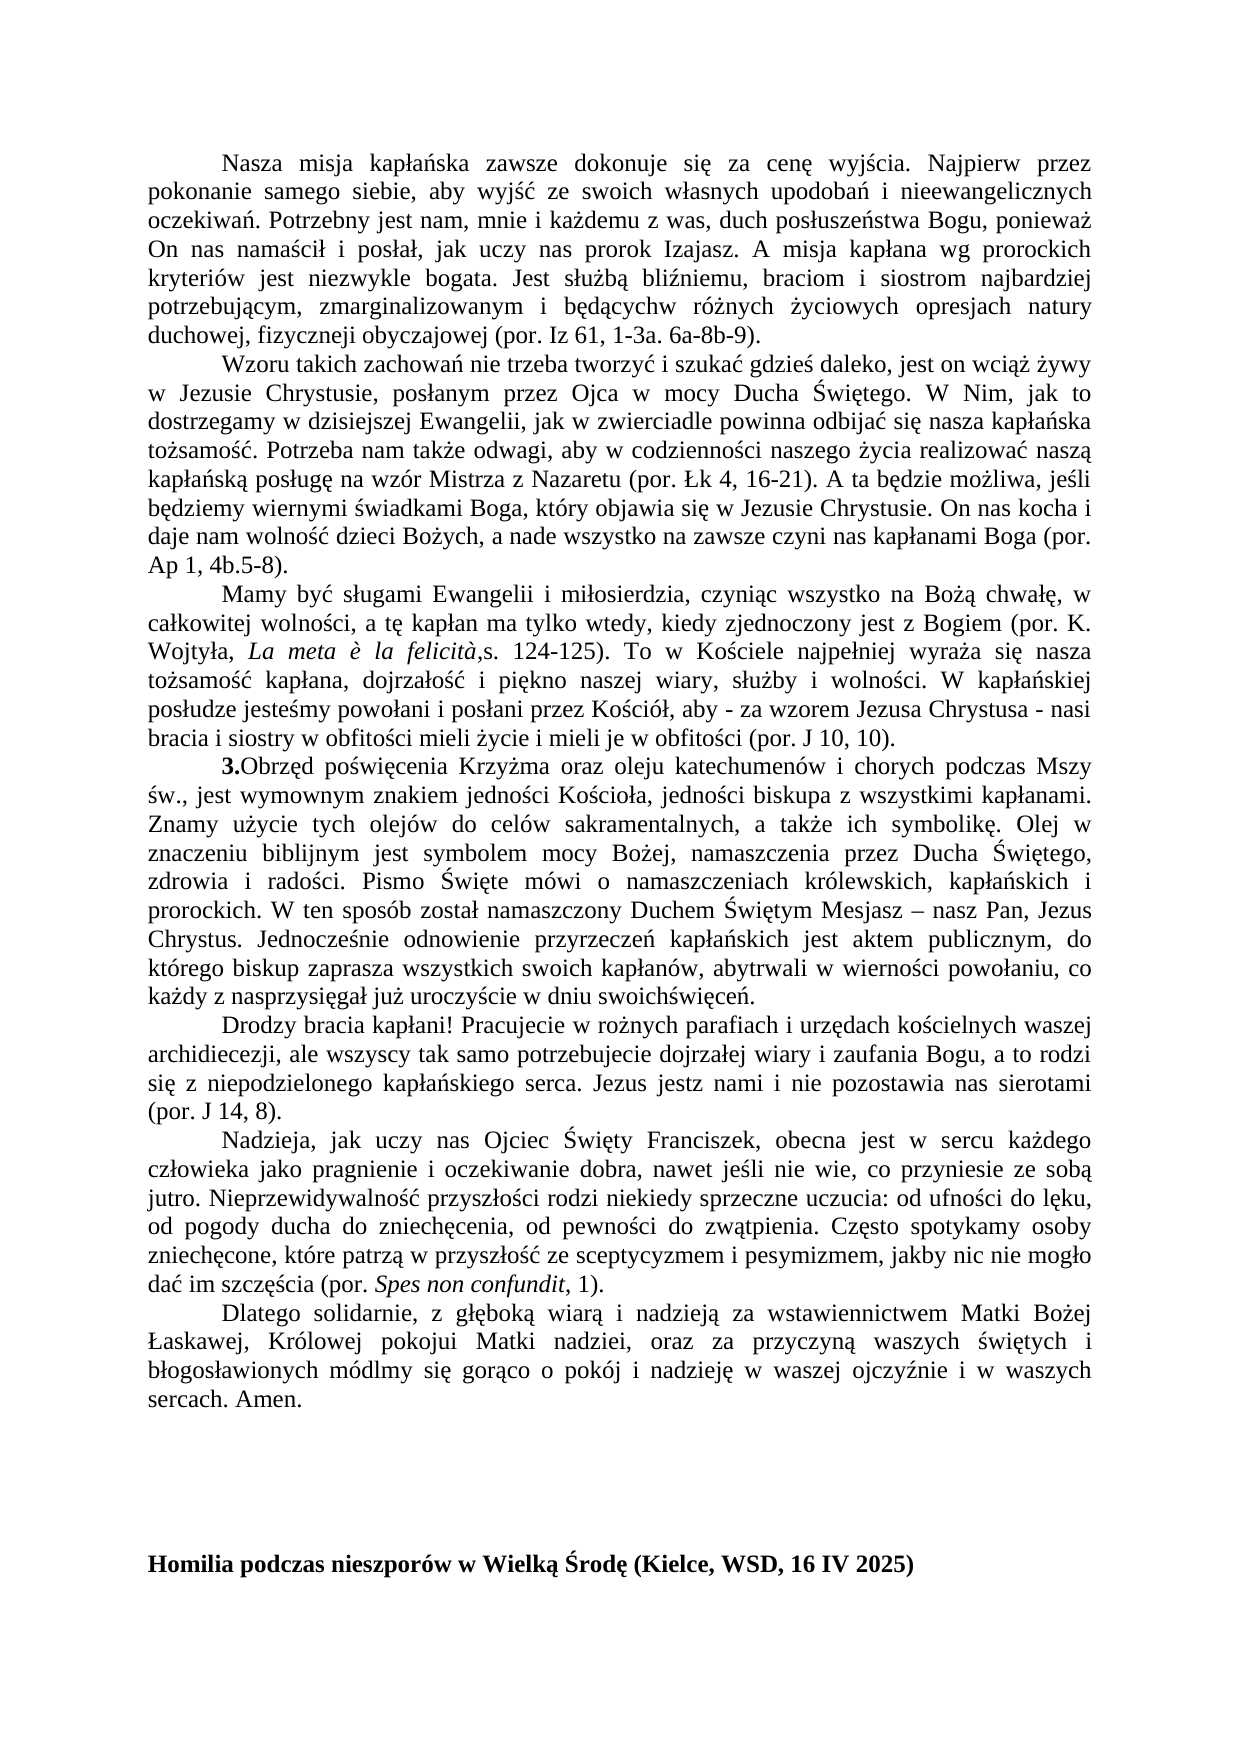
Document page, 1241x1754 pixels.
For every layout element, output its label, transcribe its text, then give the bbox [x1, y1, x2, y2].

text Nadzieja, jak uczy nas Ojciec Święty Franciszek, obecna jest w sercu każdego człowieka jako pragnienie i oczekiwanie dobra, nawet jeśli nie wie, co przyniesie ze sobą jutro. Nieprzewidywalność przyszłości rodzi niekiedy sprzeczne uczucia: od ufności do lęku, od pogody ducha do zniechęcenia, od pewności do zwątpienia. Często spotykamy osoby zniechęcone, które patrzą w przyszłość ze sceptycyzmem i pesymizmem, jakby nic nie mogło dać im szczęścia (por. Spes non confundit, 1). [148, 1125, 1093, 1298]
text Mamy być sługami Ewangelii i miłosierdzia, czyniąc wszystko na Bożą chwałę, w całkowitej wolności, a tę kapłan ma tylko wtedy, kiedy zjednoczony jest z Bogiem (por. K. Wojtyła, La meta è la felicità,s. 124-125). To w Kościele najpełniej wyraża się nasza tożsamość kapłana, dojrzałość i piękno naszej wiary, służby i wolności. W kapłańskiej posłudze jesteśmy powołani i posłani przez Kościół, aby - za wzorem Jezusa Chrystusa - nasi bracia i siostry w obfitości mieli życie i mieli je w obfitości (por. J 10, 10). [148, 579, 1093, 751]
text 3.Obrzęd poświęcenia Krzyżma oraz oleju katechumenów i chorych podczas Mszy św., jest wymownym znakiem jedności Kościoła, jedności biskupa z wszystkimi kapłanami. Znamy użycie tych olejów do celów sakramentalnych, a także ich symbolikę. Olej w znaczeniu biblijnym jest symbolem mocy Bożej, namaszczenia przez Ducha Świętego, zdrowia i radości. Pismo Święte mówi o namaszczeniach królewskich, kapłańskich i prorockich. W ten sposób został namaszczony Duchem Świętym Mesjasz ‒ nasz Pan, Jezus Chrystus. Jednocześnie odnowienie przyrzeczeń kapłańskich jest aktem publicznym, do którego biskup zaprasza wszystkich swoich kapłanów, abytrwali w wierności powołaniu, co każdy z nasprzysięgał już uroczyście w dniu swoichświęceń. [148, 751, 1093, 1010]
text Dlatego solidarnie, z głęboką wiarą i nadzieją za wstawiennictwem Matki Bożej Łaskawej, Królowej pokojui Matki nadziei, oraz za przyczyną waszych świętych i błogosławionych módlmy się gorąco o pokój i nadzieję w waszej ojczyźnie i w waszych sercach. Amen. [148, 1298, 1093, 1413]
text Drodzy bracia kapłani! Pracujecie w rożnych parafiach i urzędach kościelnych waszej archidiecezji, ale wszyscy tak samo potrzebujecie dojrzałej wiary i zaufania Bogu, a to rodzi się z niepodzielonego kapłańskiego serca. Jezus jestz nami i nie pozostawia nas sierotami (por. J 14, 8). [148, 1010, 1093, 1125]
text Homilia podczas nieszporów w Wielką Środę (Kielce, WSD, 16 IV 2025) [148, 1549, 1093, 1578]
text Nasza misja kapłańska zawsze dokonuje się za cenę wyjścia. Najpierw przez pokonanie samego siebie, aby wyjść ze swoich własnych upodobań i nieewangelicznych oczekiwań. Potrzebny jest nam, mnie i każdemu z was, duch posłuszeństwa Bogu, ponieważ On nas namaścił i posłał, jak uczy nas prorok Izajasz. A misja kapłana wg prorockich kryteriów jest niezwykle bogata. Jest służbą bliźniemu, braciom i siostrom najbardziej potrzebującym, zmarginalizowanym i będącychw różnych życiowych opresjach natury duchowej, fizyczneji obyczajowej (por. Iz 61, 1-3a. 6a-8b-9). [148, 148, 1093, 349]
text Wzoru takich zachowań nie trzeba tworzyć i szukać gdzieś daleko, jest on wciąż żywy w Jezusie Chrystusie, posłanym przez Ojca w mocy Ducha Świętego. W Nim, jak to dostrzegamy w dzisiejszej Ewangelii, jak w zwierciadle powinna odbijać się nasza kapłańska tożsamość. Potrzeba nam także odwagi, aby w codzienności naszego życia realizować naszą kapłańską posługę na wzór Mistrza z Nazaretu (por. Łk 4, 16-21). A ta będzie możliwa, jeśli będziemy wiernymi świadkami Boga, który objawia się w Jezusie Chrystusie. On nas kocha i daje nam wolność dzieci Bożych, a nade wszystko na zawsze czyni nas kapłanami Boga (por. Ap 1, 4b.5-8). [148, 349, 1093, 579]
